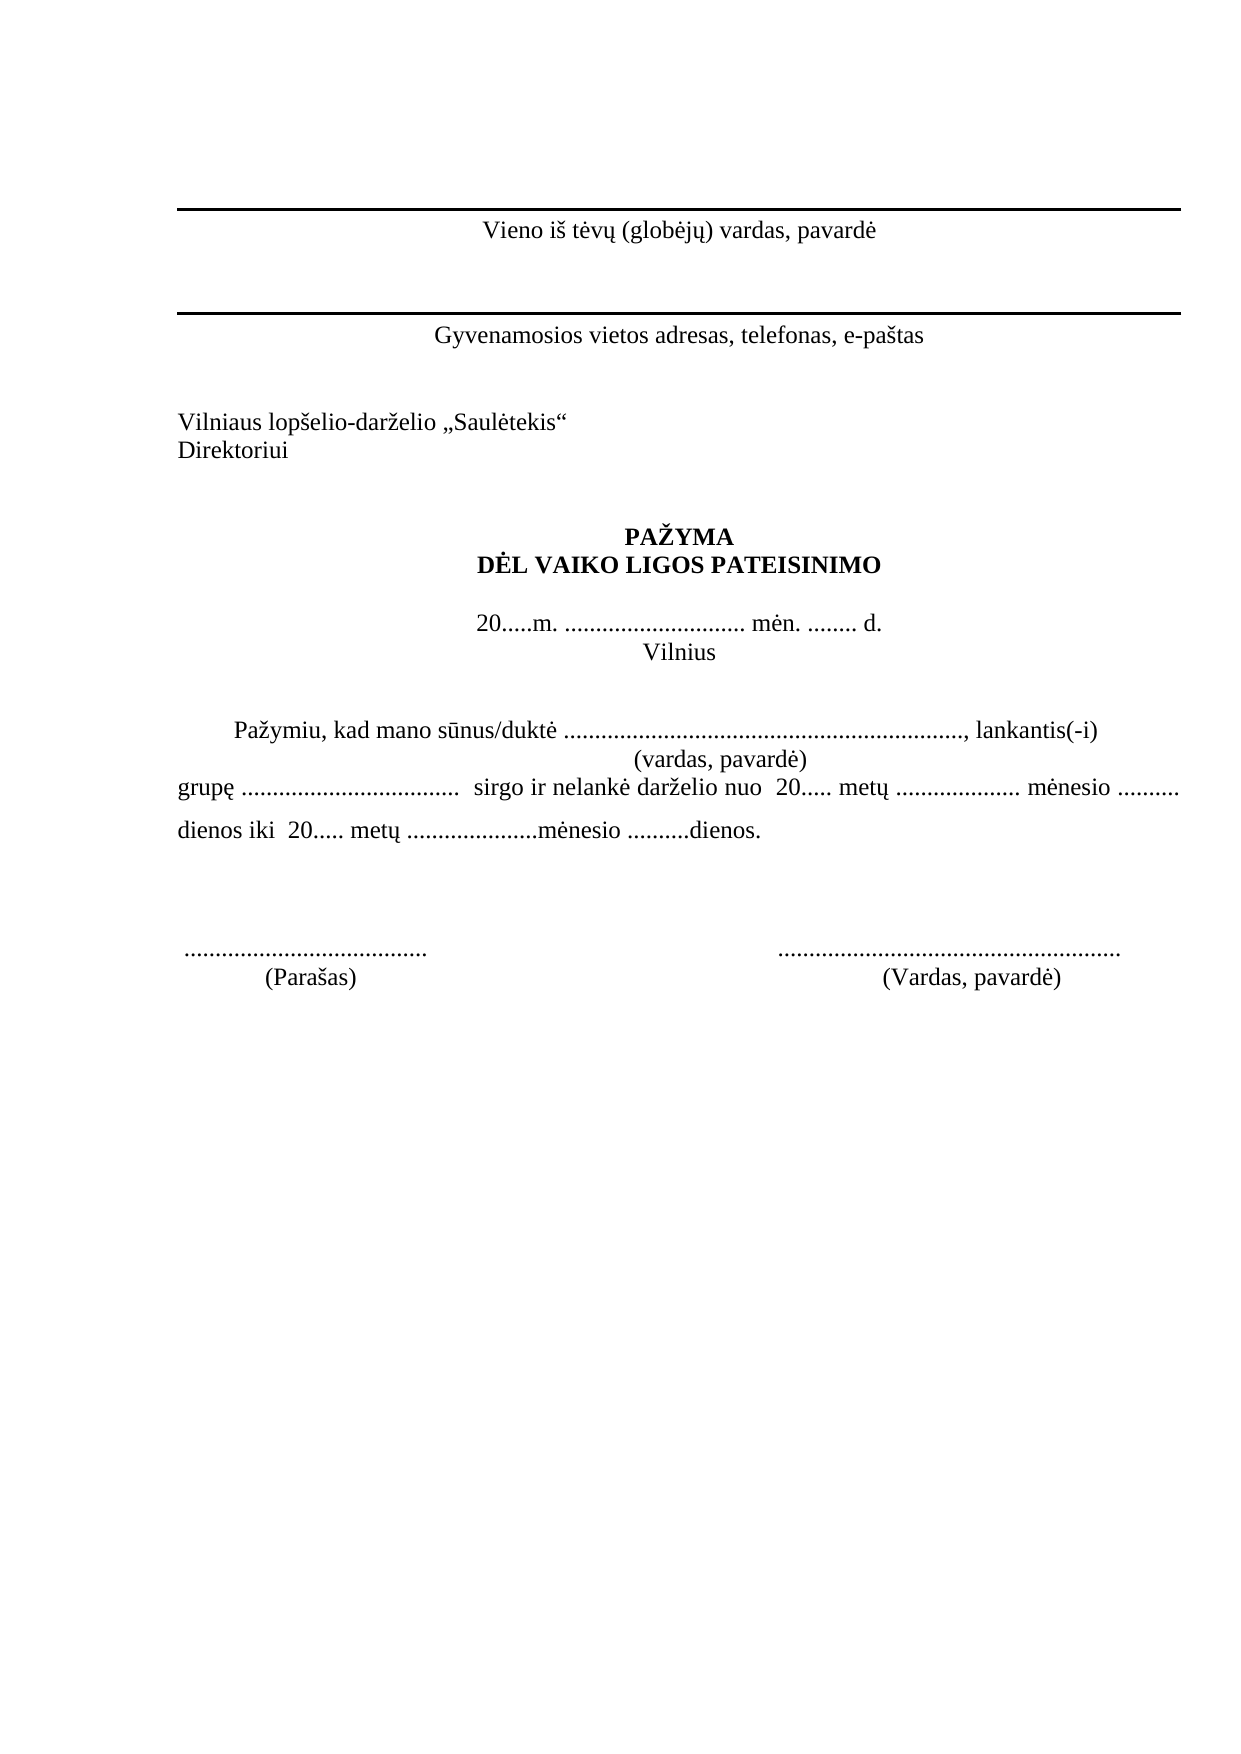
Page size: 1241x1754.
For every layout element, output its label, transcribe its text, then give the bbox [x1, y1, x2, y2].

text Vieno iš tėvų (globėjų) vardas, pavardė [177, 215, 1181, 244]
text grupę ................................... sirgo ir nelankė darželio nuo 20..... metų .................... mėnesio .......... dienos iki 20..... metų .....................mėnesio ..........dienos. [177, 772, 1181, 844]
text (vardas, pavardė) [627, 744, 1181, 772]
text ....................................... ....................................................... [177, 933, 1181, 962]
text (Parašas) (Vardas, pavardė) [177, 962, 1181, 991]
text Pažymiu, kad mano sūnus/duktė ................................................................, lankantis(-i) [177, 715, 1181, 744]
text Gyvenamosios vietos adresas, telefonas, e-paštas [177, 320, 1181, 348]
text Direktoriui [177, 435, 1181, 464]
text DĖL VAIKO LIGOS PATEISINIMO [177, 550, 1181, 579]
text 20.....m. ............................. mėn. ........ d. [177, 608, 1181, 637]
text Vilniaus lopšelio-darželio „Saulėtekis“ [177, 407, 1181, 435]
text PAŽYMA [177, 522, 1181, 550]
text Vilnius [177, 637, 1181, 665]
